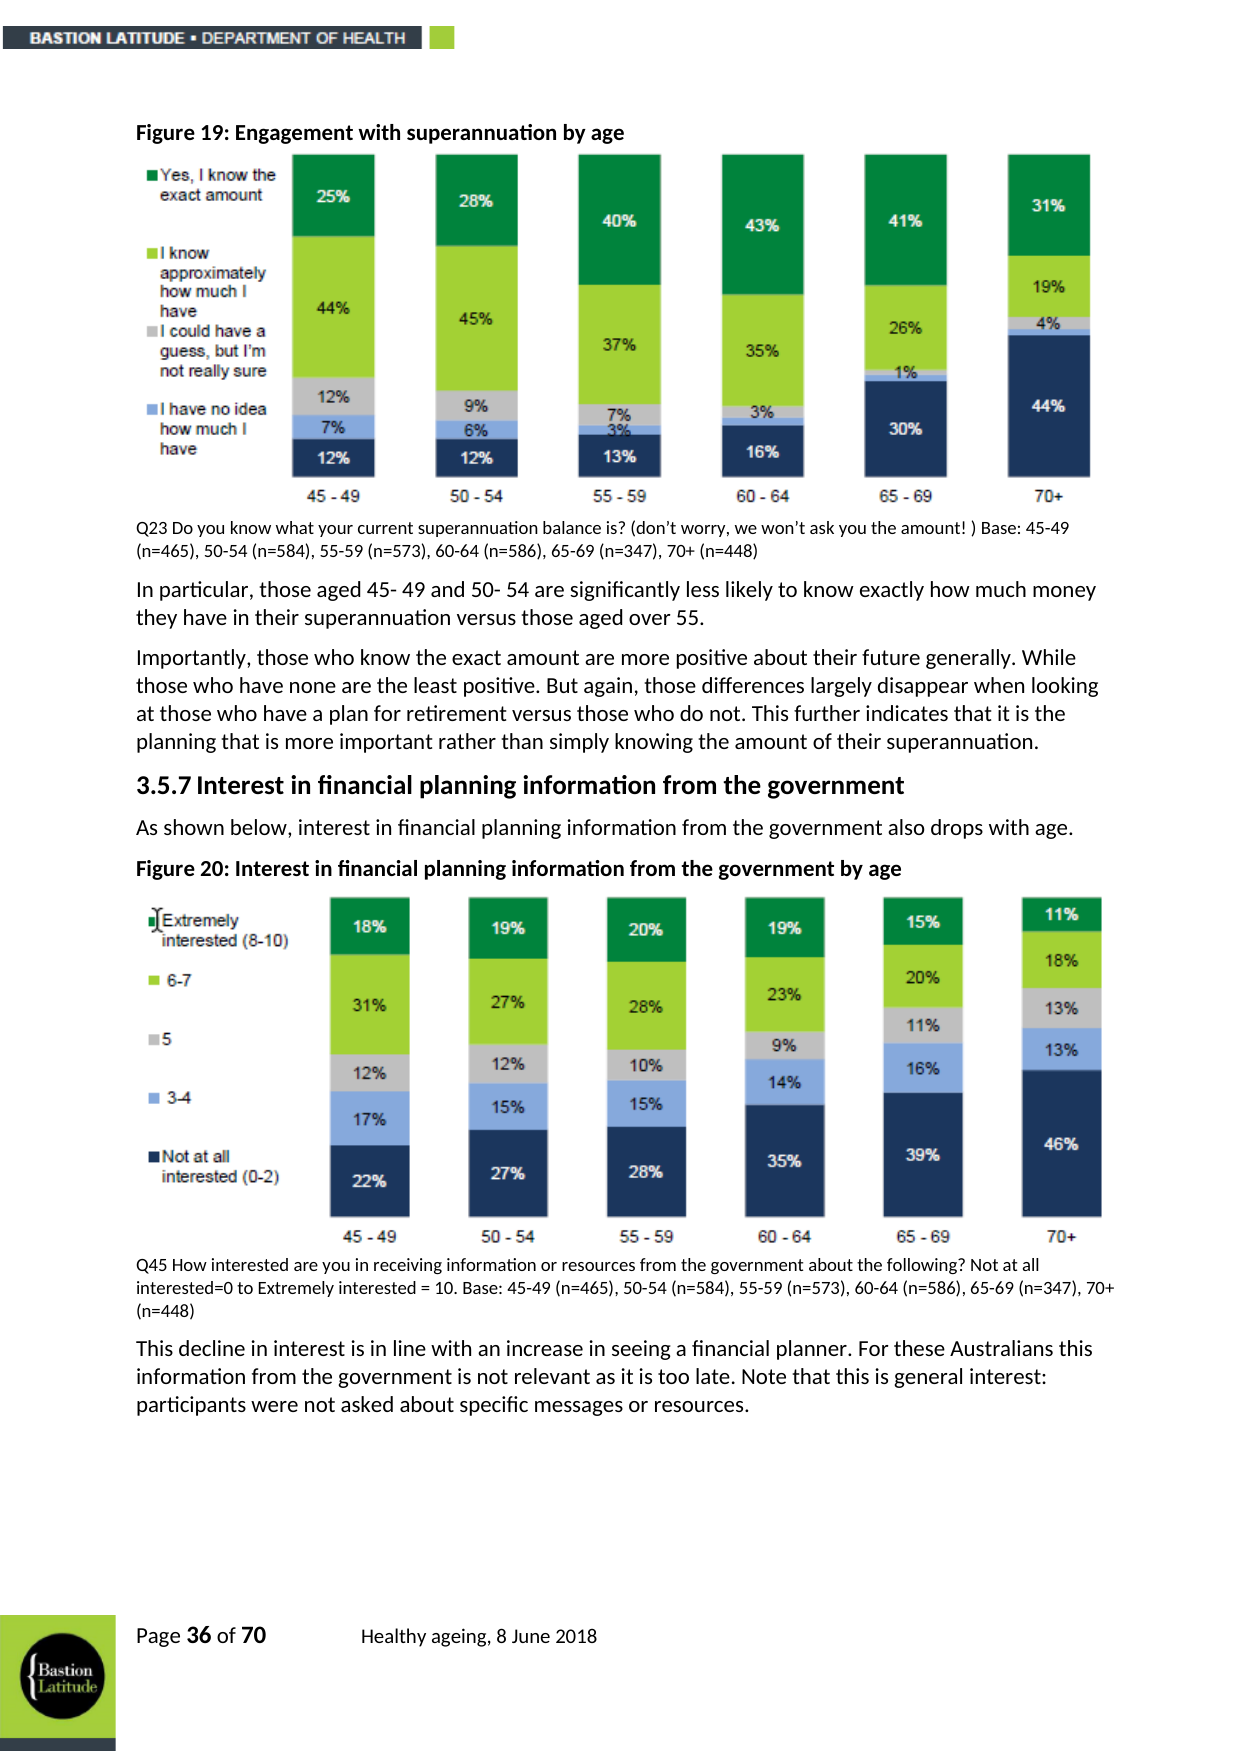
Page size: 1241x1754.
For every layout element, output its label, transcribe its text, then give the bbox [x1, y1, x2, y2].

subtitle Interest in financial planning information from the government [136, 768, 1122, 801]
text Importantly, those who know the exact amount are more positive about their future generally. While those who have none are the least positive. But again, those differences largely disappear when looking at those who have a plan for retirement versus those who do not. This further indicates that it is the planning that is more important rather than simply knowing the amount of their superannuation. [136, 643, 1121, 755]
picture [135, 152, 1101, 513]
text In particular, those aged 45- 49 and 50- 54 are significantly less likely to know exactly how much money they have in their superannuation versus those aged over 55. [136, 575, 1121, 631]
text Q23 Do you know what your current superannuation balance is? (don’t worry, we won’t ask you the amount! ) Base: 45-49 (n=465), 50-54 (n=584), 55-59 (n=573), 60-64 (n=586), 65-69 (n=347), 70+ (n=448) [136, 516, 1125, 562]
picture [135, 888, 1108, 1249]
text Q45 How interested are you in receiving information or resources from the government about the following? Not at all interested=0 to Extremely interested = 10. Base: 45-49 (n=465), 50-54 (n=584), 55-59 (n=573), 60-64 (n=586), 65-69 (n=347), 70+ (n=448) [136, 1253, 1125, 1322]
text This decline in interest is in line with an increase in seeing a financial planner. For these Australians this information from the government is not relevant as it is too late. Note that this is general interest: participants were not asked about specific messages or resources. [136, 1334, 1121, 1418]
text As shown below, interest in financial planning information from the government also drops with age. [136, 813, 1121, 841]
picture [2, 26, 455, 49]
